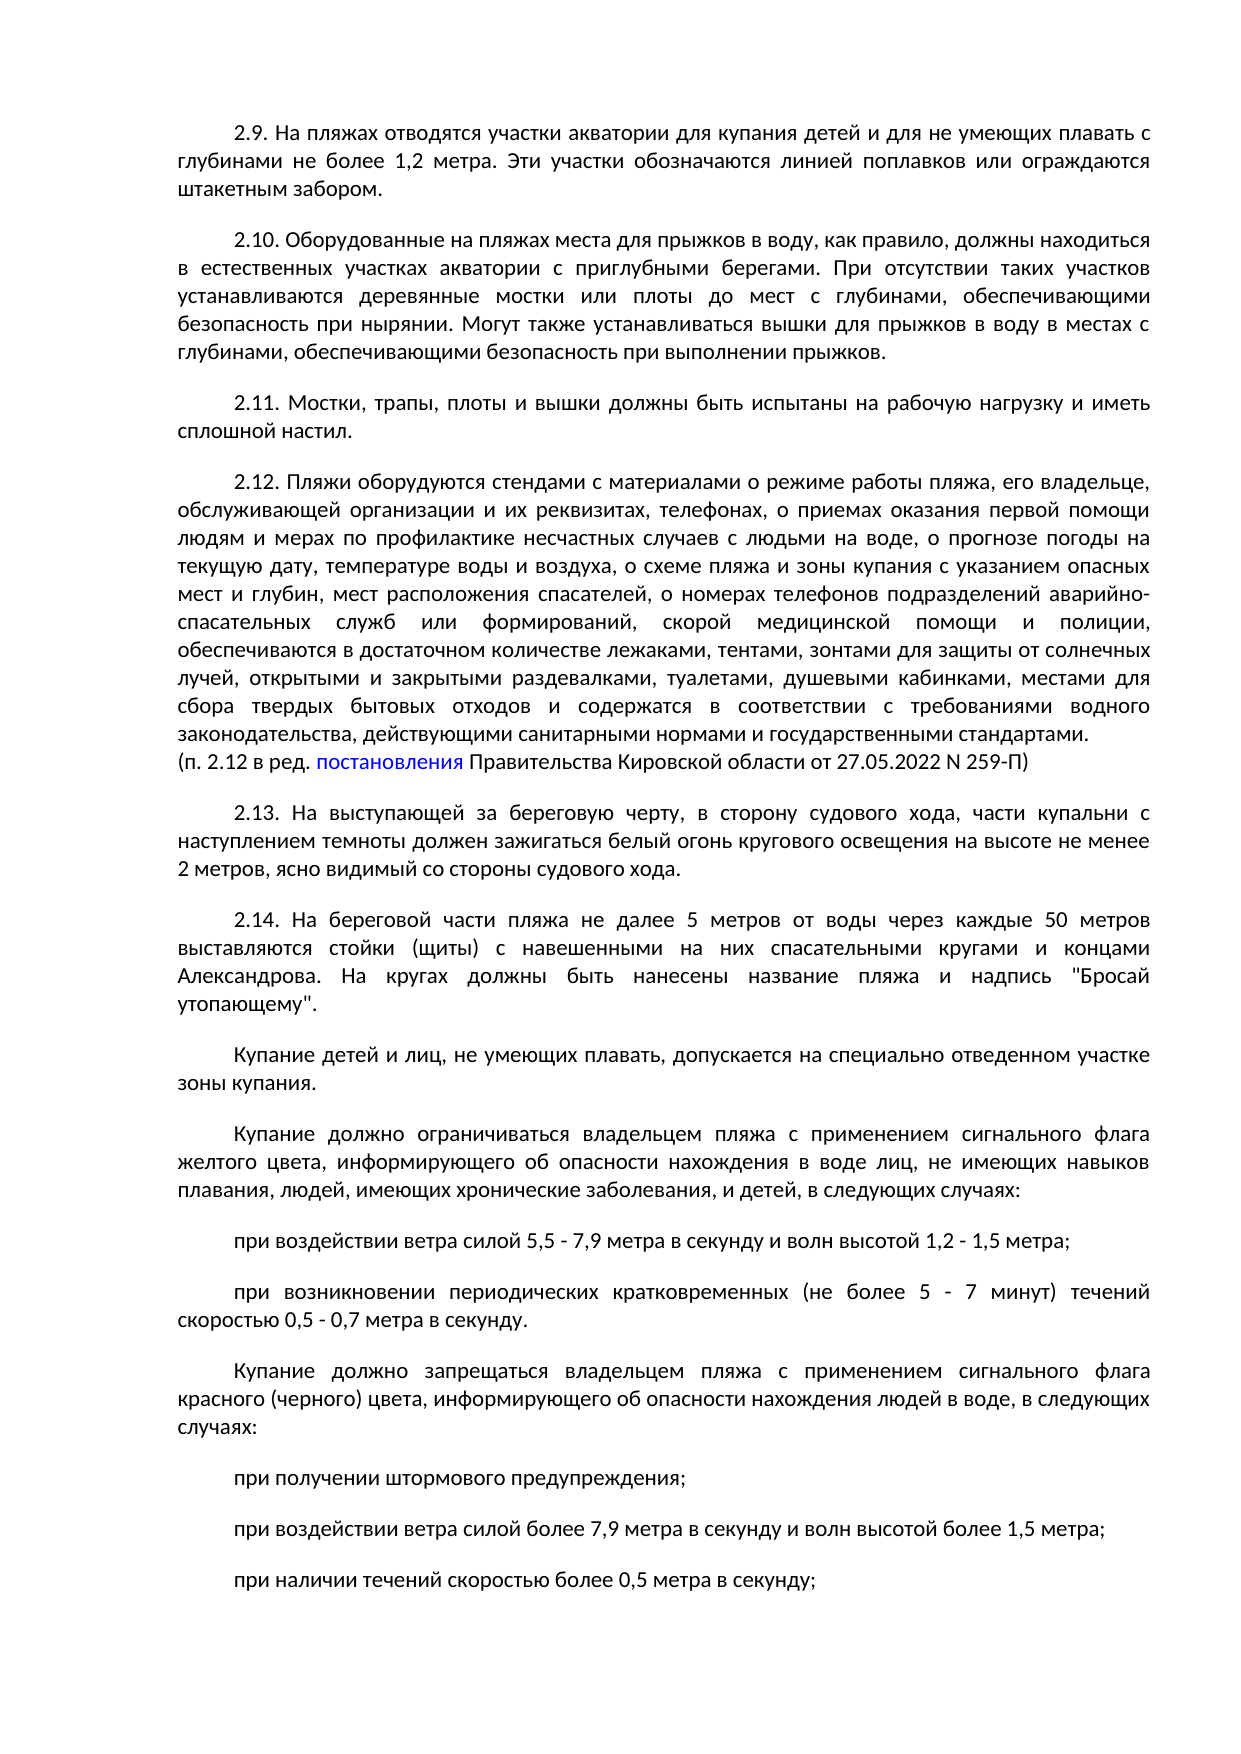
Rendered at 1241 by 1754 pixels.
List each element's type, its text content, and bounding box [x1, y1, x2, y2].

text Купание должно ограничиваться владельцем пляжа с применением сигнального флага желтого цвета, информирующего об опасности нахождения в воде лиц, не имеющих навыков плавания, людей, имеющих хронические заболевания, и детей, в следующих случаях: [177, 1119, 1152, 1203]
text 2.14. На береговой части пляжа не далее 5 метров от воды через каждые 50 метров выставляются стойки (щиты) с навешенными на них спасательными кругами и концами Александрова. На кругах должны быть нанесены название пляжа и надпись "Бросай утопающему". [177, 905, 1152, 1017]
text 2.11. Мостки, трапы, плоты и вышки должны быть испытаны на рабочую нагрузку и иметь сплошной настил. [177, 388, 1152, 444]
text Купание детей и лиц, не умеющих плавать, допускается на специально отведенном участке зоны купания. [177, 1040, 1152, 1096]
text при наличии течений скоростью более 0,5 метра в секунду; [177, 1565, 1152, 1593]
text при воздействии ветра силой более 7,9 метра в секунду и волн высотой более 1,5 метра; [177, 1514, 1152, 1542]
text при возникновении периодических кратковременных (не более 5 - 7 минут) течений скоростью 0,5 - 0,7 метра в секунду. [177, 1277, 1152, 1333]
text при получении штормового предупреждения; [177, 1463, 1152, 1491]
text 2.10. Оборудованные на пляжах места для прыжков в воду, как правило, должны находиться в естественных участках акватории с приглубными берегами. При отсутствии таких участков устанавливаются деревянные мостки или плоты до мест с глубинами, обеспечивающими безопасность при нырянии. Могут также устанавливаться вышки для прыжков в воду в местах с глубинами, обеспечивающими безопасность при выполнении прыжков. [177, 225, 1152, 365]
text при воздействии ветра силой 5,5 - 7,9 метра в секунду и волн высотой 1,2 - 1,5 метра; [177, 1226, 1152, 1254]
text (п. 2.12 в ред. постановления Правительства Кировской области от 27.05.2022 N 259-П) [177, 747, 1152, 775]
text 2.12. Пляжи оборудуются стендами с материалами о режиме работы пляжа, его владельце, обслуживающей организации и их реквизитах, телефонах, о приемах оказания первой помощи людям и мерах по профилактике несчастных случаев с людьми на воде, о прогнозе погоды на текущую дату, температуре воды и воздуха, о схеме пляжа и зоны купания с указанием опасных мест и глубин, мест расположения спасателей, о номерах телефонов подразделений аварийно-спасательных служб или формирований, скорой медицинской помощи и полиции, обеспечиваются в достаточном количестве лежаками, тентами, зонтами для защиты от солнечных лучей, открытыми и закрытыми раздевалками, туалетами, душевыми кабинками, местами для сбора твердых бытовых отходов и содержатся в соответствии с требованиями водного законодательства, действующими санитарными нормами и государственными стандартами. [177, 467, 1152, 747]
text 2.9. На пляжах отводятся участки акватории для купания детей и для не умеющих плавать с глубинами не более 1,2 метра. Эти участки обозначаются линией поплавков или ограждаются штакетным забором. [177, 118, 1152, 202]
text Купание должно запрещаться владельцем пляжа с применением сигнального флага красного (черного) цвета, информирующего об опасности нахождения людей в воде, в следующих случаях: [177, 1356, 1152, 1440]
text 2.13. На выступающей за береговую черту, в сторону судового хода, части купальни с наступлением темноты должен зажигаться белый огонь кругового освещения на высоте не менее 2 метров, ясно видимый со стороны судового хода. [177, 798, 1152, 882]
